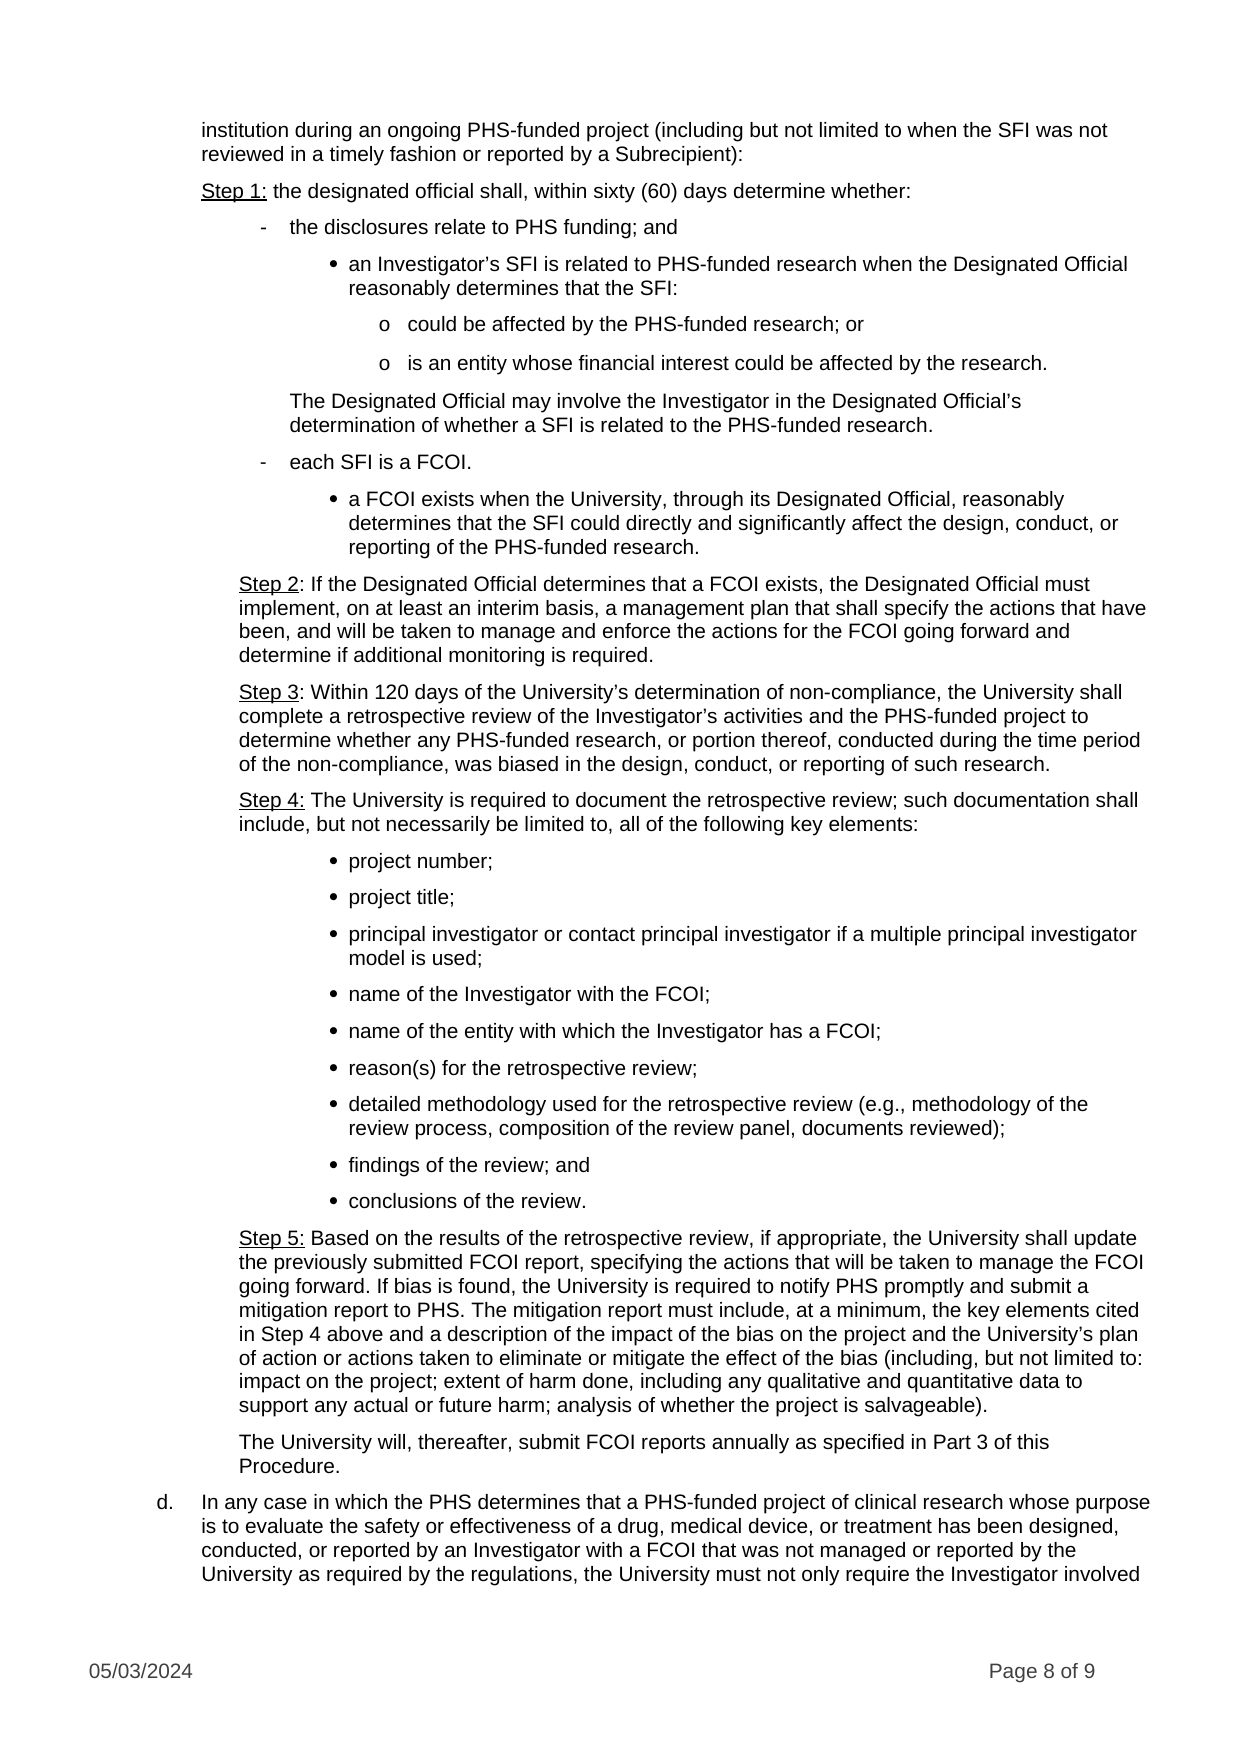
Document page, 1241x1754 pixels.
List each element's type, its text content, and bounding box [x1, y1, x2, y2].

list name of the Investigator with the FCOI; [330, 982, 1152, 1006]
text Step 3: Within 120 days of the University’s determination of non-compliance, the University shall complete a retrospective review of the Investigator’s activities and the PHS-funded project to determine whether any PHS-funded research, or portion thereof, conducted during the time period of the non-compliance, was biased in the design, conduct, or reporting of such research. [239, 680, 1152, 776]
list reason(s) for the retrospective review; [330, 1055, 1152, 1079]
list project number; [330, 848, 1152, 873]
text The University will, thereafter, submit FCOI reports annually as specified in Part 3 of this Procedure. [239, 1430, 1152, 1478]
text Step 1: the designated official shall, within sixty (60) days determine whether: [201, 178, 1152, 202]
list conclusions of the review. [330, 1189, 1152, 1213]
list name of the entity with which the Investigator has a FCOI; [330, 1019, 1152, 1043]
list findings of the review; and [330, 1152, 1152, 1176]
list the disclosures relate to PHS funding; and [260, 215, 1152, 239]
text The Designated Official may involve the Investigator in the Designated Official’s determination of whether a SFI is related to the PHS-funded research. [289, 389, 1152, 437]
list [156, 118, 1152, 166]
list an Investigator’s SFI is related to PHS-funded research when the Designated Official reasonably determines that the SFI: [330, 251, 1152, 299]
list each SFI is a FCOI. [260, 449, 1152, 474]
text Step 5: Based on the results of the retrospective review, if appropriate, the University shall update the previously submitted FCOI report, specifying the actions that will be taken to manage the FCOI going forward. If bias is found, the University is required to notify PHS promptly and submit a mitigation report to PHS. The mitigation report must include, at a minimum, the key elements cited in Step 4 above and a description of the impact of the bias on the project and the University’s plan of action or actions taken to eliminate or mitigate the effect of the bias (including, but not limited to: impact on the project; extent of harm done, including any qualitative and quantitative data to support any actual or future harm; analysis of whether the project is salvageable). [239, 1226, 1152, 1417]
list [156, 1490, 1152, 1586]
list could be affected by the PHS-funded research; or [378, 312, 1152, 338]
text Step 2: If the Designated Official determines that a FCOI exists, the Designated Official must implement, on at least an interim basis, a management plan that shall specify the actions that have been, and will be taken to manage and enforce the actions for the FCOI going forward and determine if additional monitoring is required. [239, 571, 1152, 667]
list is an entity whose financial interest could be affected by the research. [378, 350, 1152, 376]
list principal investigator or contact principal investigator if a multiple principal investigator model is used; [330, 922, 1152, 970]
list project title; [330, 885, 1152, 909]
text Step 4: The University is required to document the retrospective review; such documentation shall include, but not necessarily be limited to, all of the following key elements: [239, 788, 1152, 836]
list detailed methodology used for the retrospective review (e.g., methodology of the review process, composition of the review panel, documents reviewed); [330, 1092, 1152, 1140]
list a FCOI exists when the University, through its Designated Official, reasonably determines that the SFI could directly and significantly affect the design, conduct, or reporting of the PHS-funded research. [330, 487, 1152, 559]
